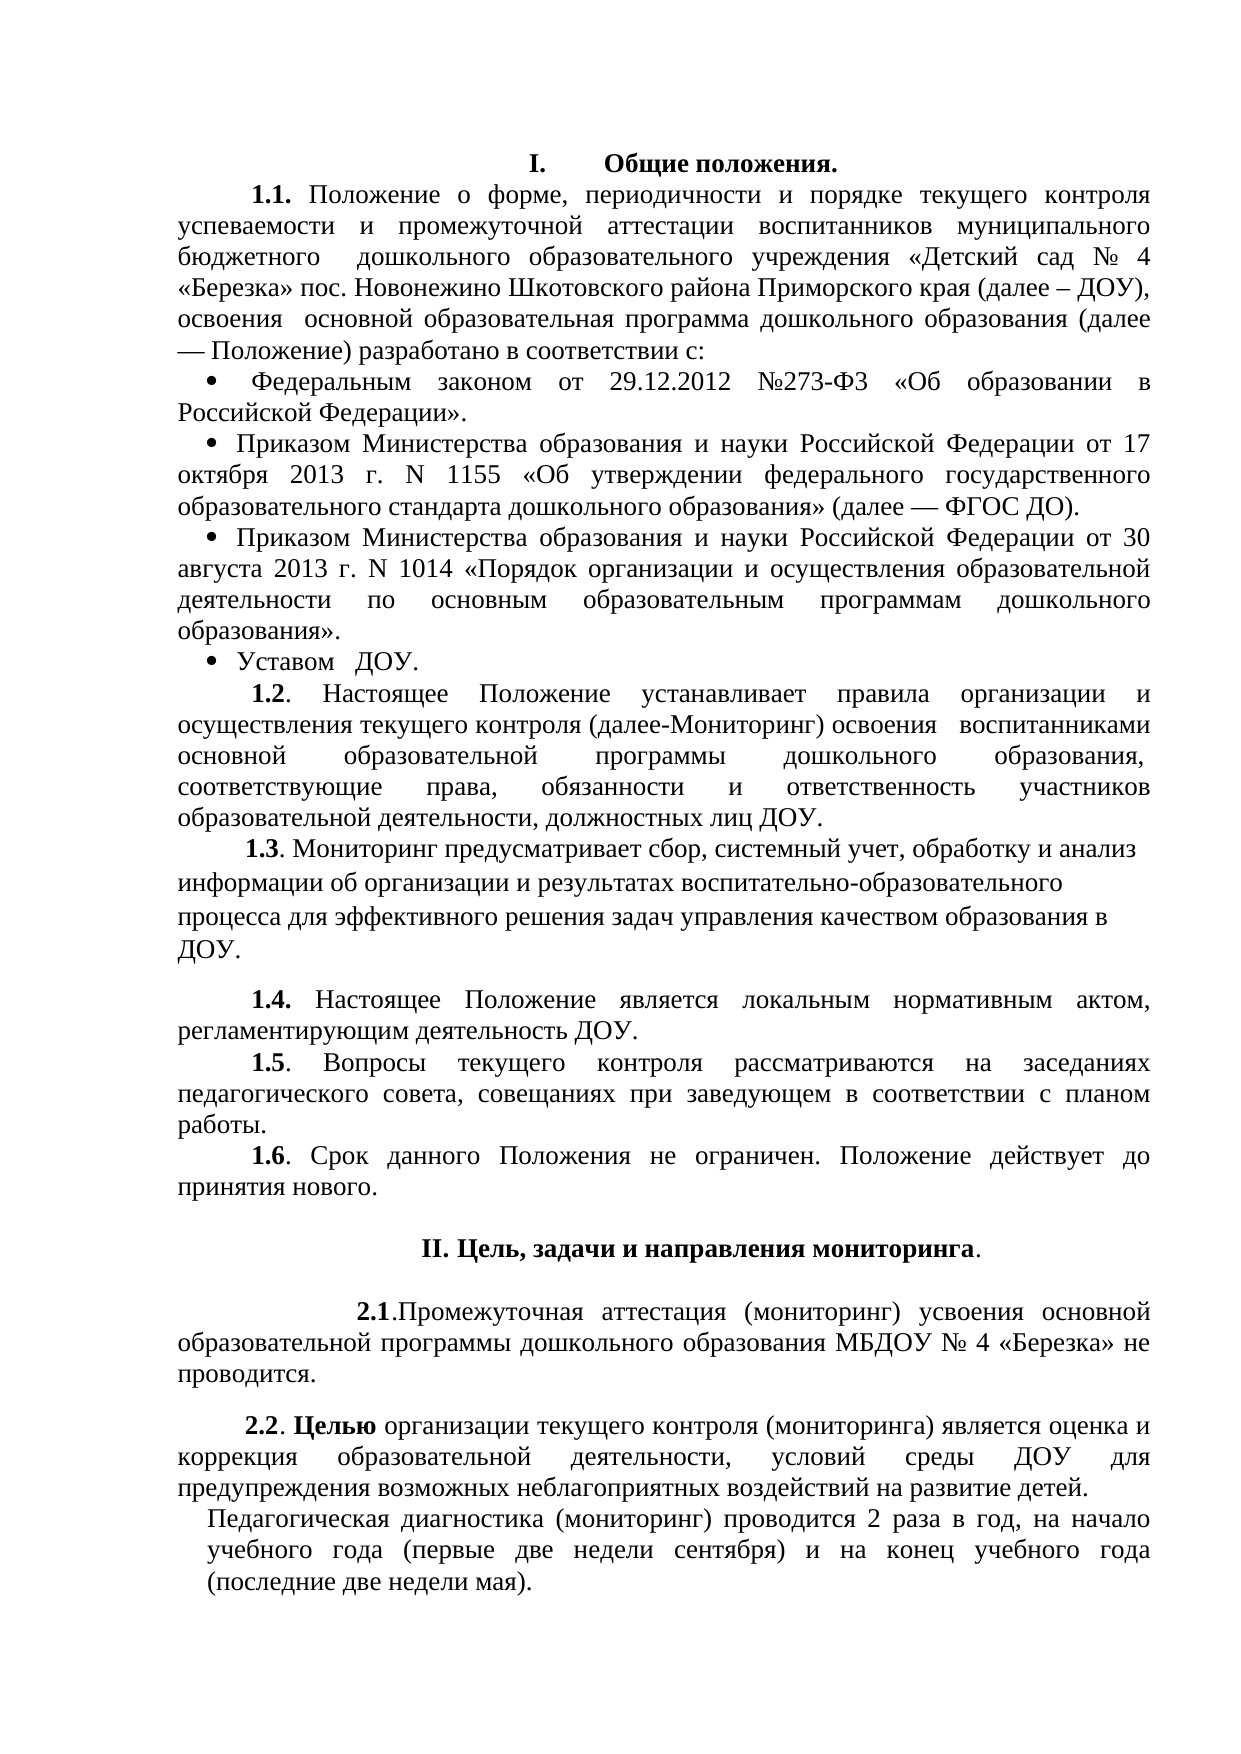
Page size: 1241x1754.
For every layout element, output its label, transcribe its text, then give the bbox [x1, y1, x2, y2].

text Педагогическая диагностика (мониторинг) проводится 2 раза в год, на начало учебного года (первые две недели сентября) и на конец учебного года (последние две недели мая). [207, 1502, 1152, 1596]
text 1.1. Положение о форме, периодичности и порядке текущего контроля успеваемости и промежуточной аттестации воспитанников муниципального бюджетного дошкольного образовательного учреждения «Детский сад № 4 «Березка» пос. Новонежино Шкотовского района Приморского края (далее – ДОУ), освоения основной образовательная программа дошкольного образования (далее — Положение) разработано в соответствии с: [177, 178, 1152, 365]
list Общие положения. [215, 147, 1152, 178]
text 1.3. Мониторинг предусматривает сбор, системный учет, обработку и анализ информации об организации и результатах воспитательно-образовательного процесса для эффективного решения задач управления качеством образования в ДОУ. [177, 832, 1152, 964]
text 1.4. Настоящее Положение является локальным нормативным актом, регламентирующим деятельность ДОУ. [177, 983, 1152, 1046]
list Приказом Министерства образования и науки Российской Федерации от 30 августа 2013 г. N 1014 «Порядок организации и осуществления образовательной деятельности по основным образовательным программам дошкольного образования». [177, 521, 1152, 646]
text 1.6. Срок данного Положения не ограничен. Положение действует до принятия нового. [177, 1139, 1152, 1201]
list Приказом Министерства образования и науки Российской Федерации от 17 октября 2013 г. N 1155 «Об утверждении федерального государственного образовательного стандарта дошкольного образования» (далее — ФГОС ДО). [177, 427, 1152, 521]
text 1.5. Вопросы текущего контроля рассматриваются на заседаниях педагогического совета, совещаниях при заведующем в соответствии с планом работы. [177, 1046, 1152, 1139]
list Уставом ДОУ. [177, 646, 1152, 677]
text 2.2. Целью организации текущего контроля (мониторинга) является оценка и коррекция образовательной деятельности, условий среды ДОУ для предупреждения возможных неблагоприятных воздействий на развитие детей. [177, 1409, 1152, 1502]
list Федеральным законом от 29.12.2012 №273-Ф3 «Об образовании в Российской Федерации». [177, 365, 1152, 427]
text 2.1.Промежуточная аттестация (мониторинг) усвоения основной образовательной программы дошкольного образования МБДОУ № 4 «Березка» не проводится. [177, 1295, 1152, 1388]
list 1.2. Настоящее Положение устанавливает правила организации и осуществления текущего контроля (далее-Мониторинг) освоения воспитанниками основной образовательной программы дошкольного образования, соответствующие права, обязанности и ответственность участников образовательной деятельности, должностных лиц ДОУ. [177, 677, 1152, 832]
text II. Цель, задачи и направления мониторинга. [177, 1232, 1152, 1264]
